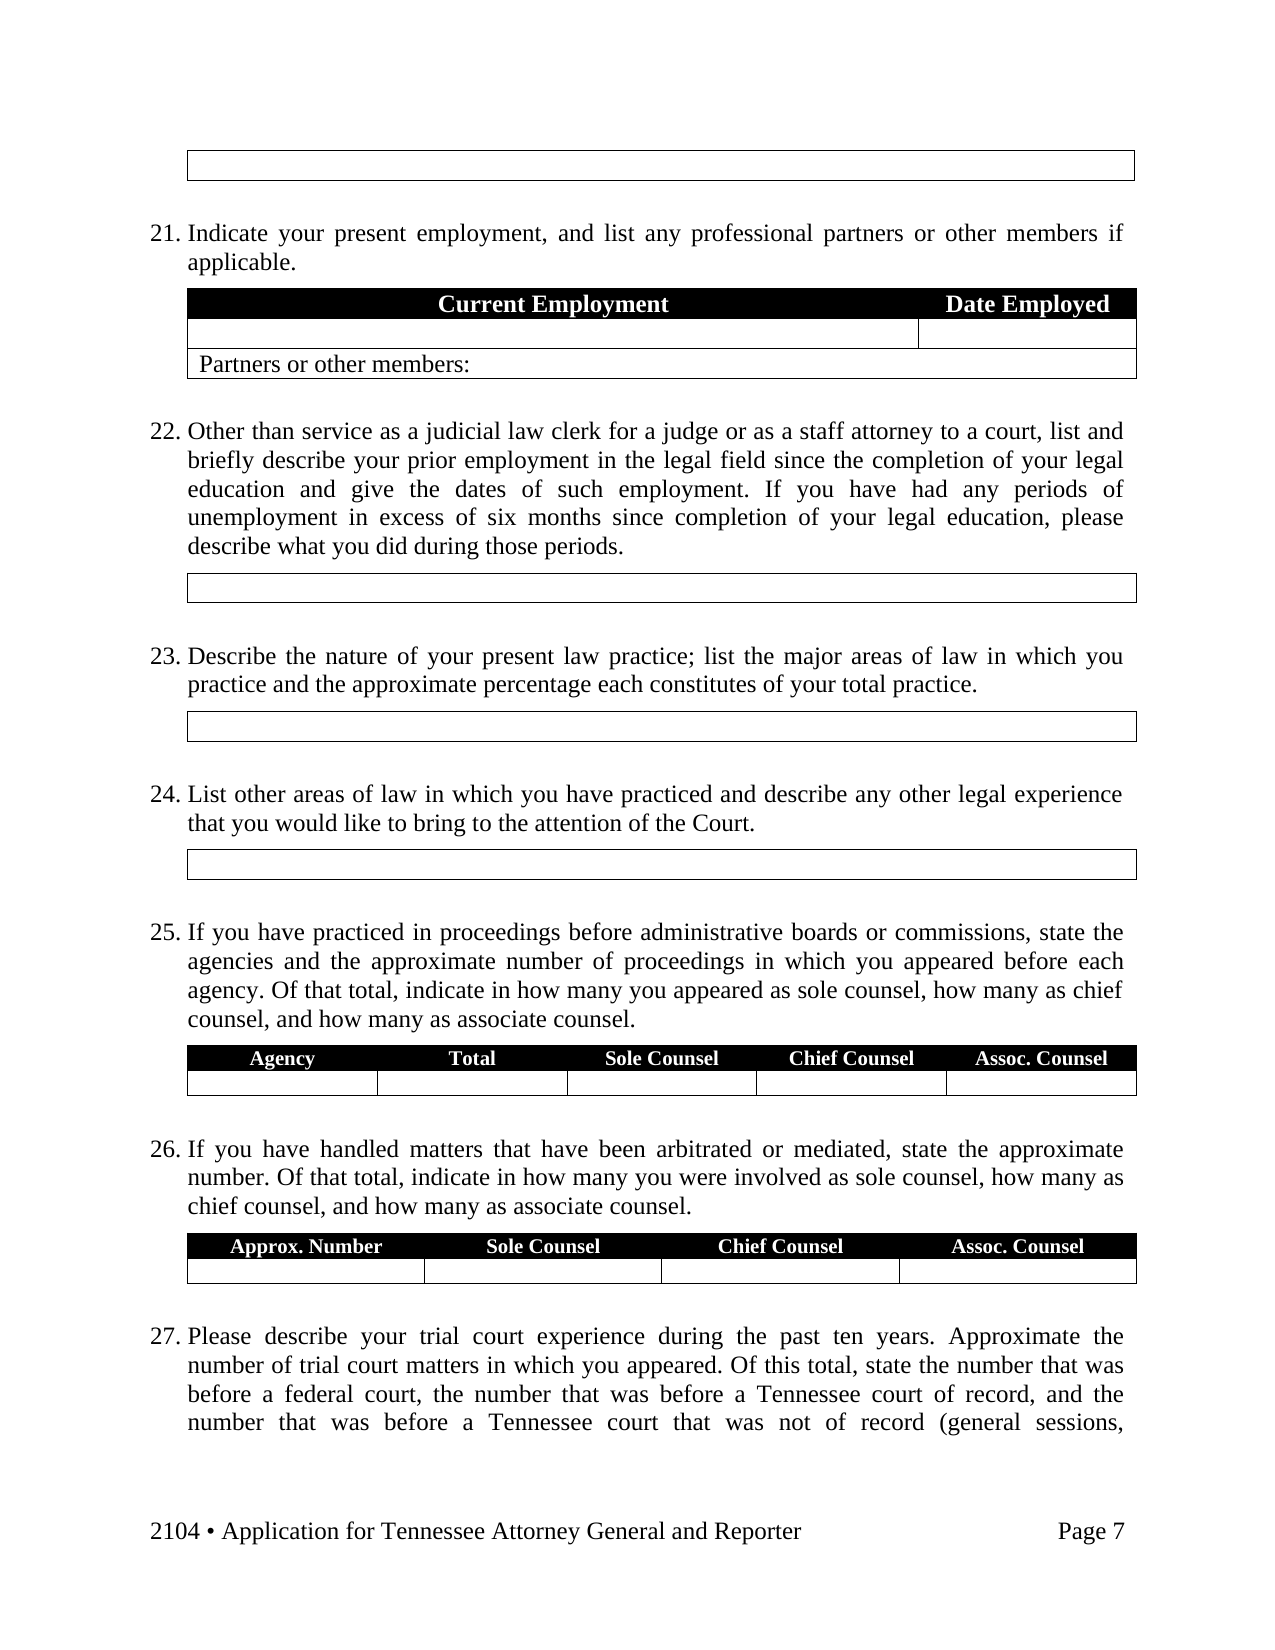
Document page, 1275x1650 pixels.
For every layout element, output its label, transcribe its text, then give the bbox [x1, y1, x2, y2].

table_header Sole Counsel [568, 1046, 756, 1070]
table_cell Partners or other members: [188, 349, 1136, 378]
table_header Sole Counsel [425, 1234, 661, 1258]
table_cell [900, 1259, 1136, 1283]
table_cell [757, 1071, 946, 1095]
table_cell [188, 319, 918, 348]
table_cell [188, 1259, 424, 1283]
table_header [188, 151, 1134, 180]
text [150, 1321, 1125, 1436]
table_cell [947, 1071, 1136, 1095]
table_header [188, 850, 1136, 879]
table_header Approx. Number [188, 1234, 424, 1258]
text If you have handled matters that have been arbitrated or mediated, state the approximate number. Of that total, indicate in how many you were involved as sole counsel, how many as chief counsel, and how many as associate counsel. [150, 1134, 1125, 1220]
table_header Chief Counsel [757, 1046, 946, 1070]
table_header Total [378, 1046, 567, 1070]
text Other than service as a judicial law clerk for a judge or as a staff attorney to a court, list and briefly describe your prior employment in the legal field since the completion of your legal education and give the dates of such employment. If you have had any periods of unemployment in excess of six months since completion of your legal education, please describe what you did during those periods. [150, 416, 1125, 560]
table_header Date Employed [919, 289, 1136, 318]
table_cell [919, 319, 1136, 348]
table_header Assoc. Counsel [947, 1046, 1136, 1070]
text List other areas of law in which you have practiced and describe any other legal experience that you would like to bring to the attention of the Court. [150, 779, 1125, 837]
table_cell [188, 1071, 377, 1095]
table_header Assoc. Counsel [900, 1234, 1136, 1258]
text Indicate your present employment, and list any professional partners or other members if applicable. [150, 218, 1125, 276]
text Describe the nature of your present law practice; list the major areas of law in which you practice and the approximate percentage each constitutes of your total practice. [150, 641, 1125, 698]
table_cell [662, 1259, 899, 1283]
table_cell [568, 1071, 756, 1095]
table_header Agency [188, 1046, 377, 1070]
table_cell [378, 1071, 567, 1095]
text If you have practiced in proceedings before administrative boards or commissions, state the agencies and the approximate number of proceedings in which you appeared before each agency. Of that total, indicate in how many you appeared as sole counsel, how many as chief counsel, and how many as associate counsel. [150, 917, 1125, 1032]
table_header Chief Counsel [662, 1234, 899, 1258]
table_header [188, 574, 1136, 602]
table_header Current Employment [188, 289, 918, 318]
table_cell [425, 1259, 661, 1283]
table_header [188, 712, 1136, 741]
